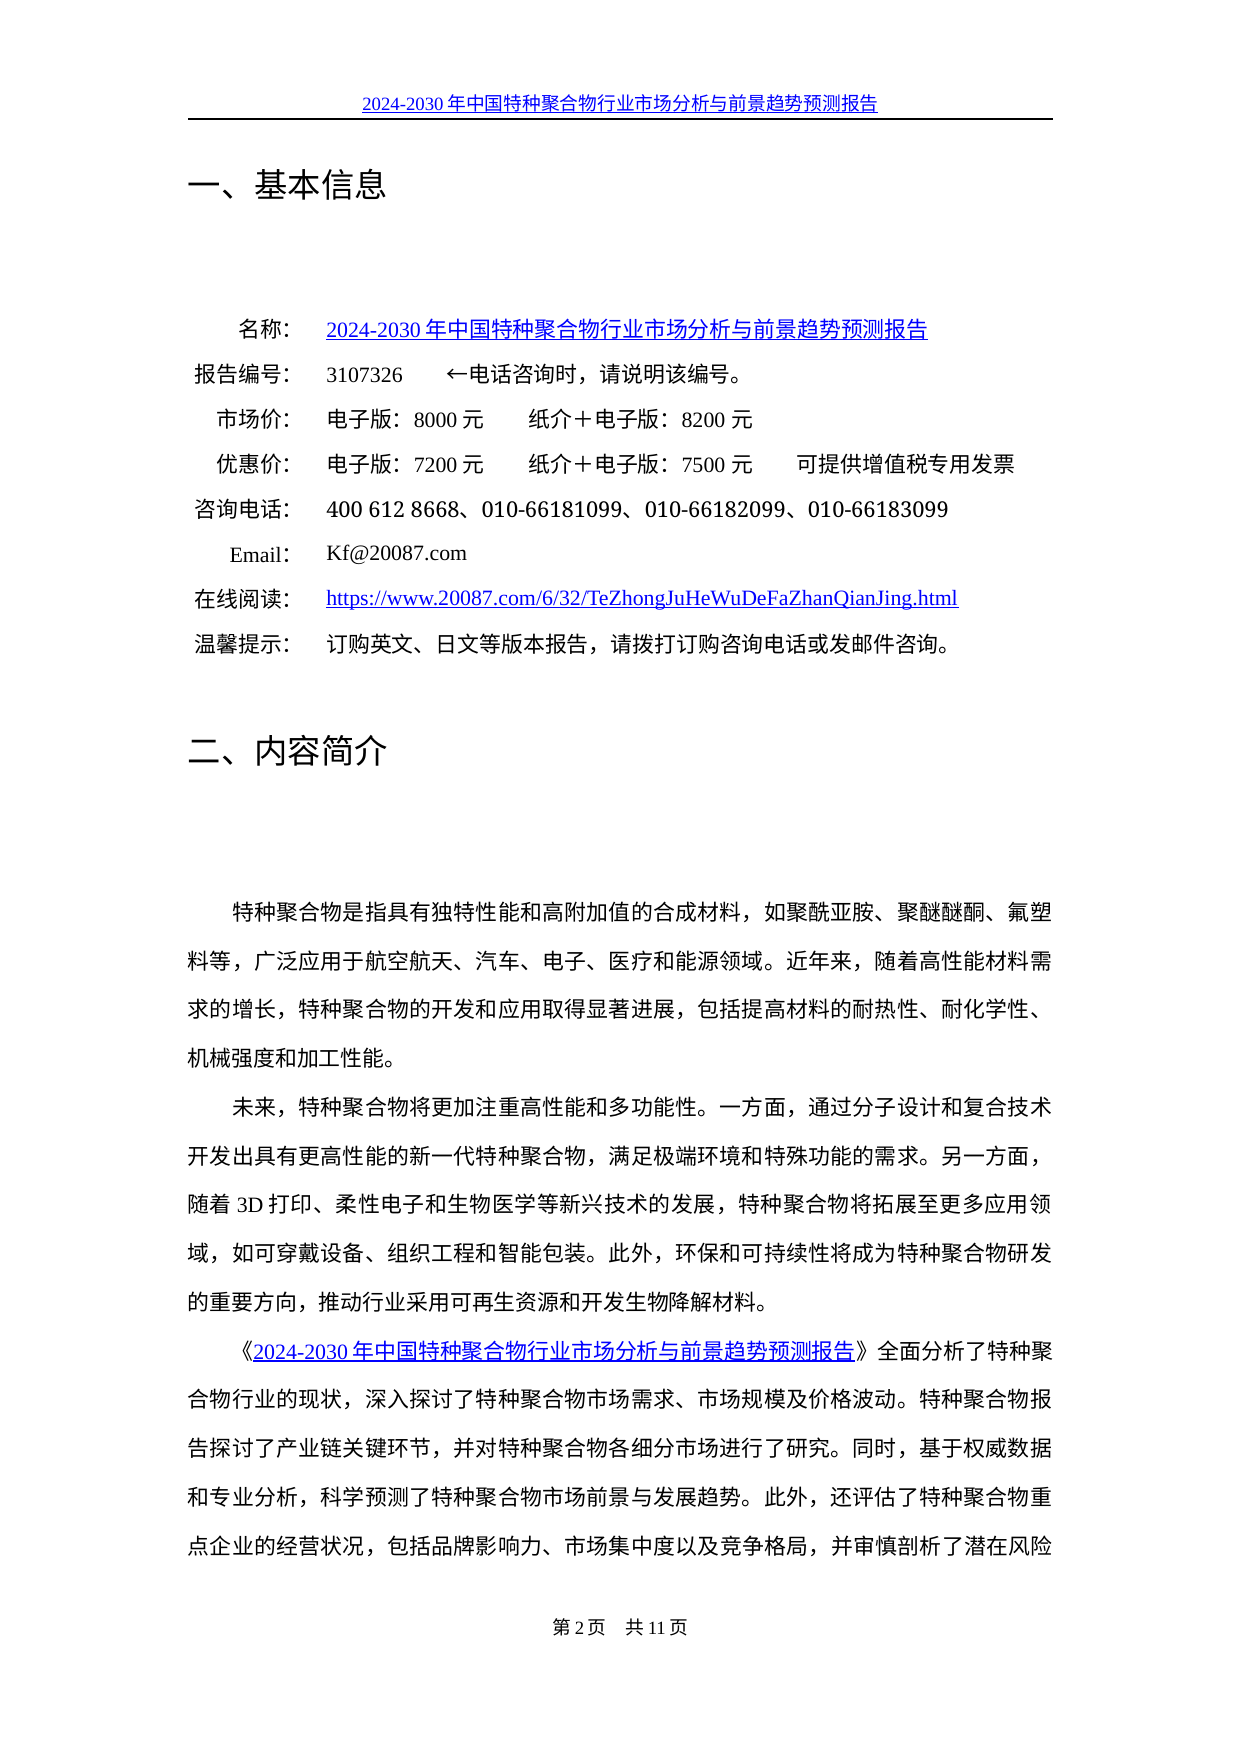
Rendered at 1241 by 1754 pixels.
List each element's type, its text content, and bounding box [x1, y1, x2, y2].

title 二、内容简介 [187, 717, 1053, 782]
table_cell Kf@20087.com [315, 537, 1073, 582]
table_cell 电子版：7200 元 纸介＋电子版：7500 元 可提供增值税专用发票 [315, 447, 1073, 492]
table_cell Email： [167, 537, 315, 582]
table_cell [315, 582, 1073, 627]
table_cell 3107326 ←电话咨询时，请说明该编号。 [315, 357, 1073, 402]
table_cell 咨询电话： [167, 492, 315, 537]
table_cell 订购英文、日文等版本报告，请拨打订购咨询电话或发邮件咨询。 [315, 627, 1073, 672]
table_header 2024-2030年中国特种聚合物行业市场分析与前景趋势预测报告 [315, 312, 1073, 357]
table_cell 优惠价： [167, 447, 315, 492]
table_cell 400 612 8668、010-66181099、010-66182099、010-66183099 [315, 492, 1073, 537]
table_header 名称： [167, 312, 315, 357]
table_cell 市场价： [167, 402, 315, 447]
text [187, 894, 1053, 1561]
table_cell 在线阅读： [167, 582, 315, 627]
table_cell 报告编号： [167, 357, 315, 402]
title 一、基本信息 [187, 150, 1053, 215]
table_cell 温馨提示： [167, 627, 315, 672]
table_cell 电子版：8000 元 纸介＋电子版：8200 元 [315, 402, 1073, 447]
